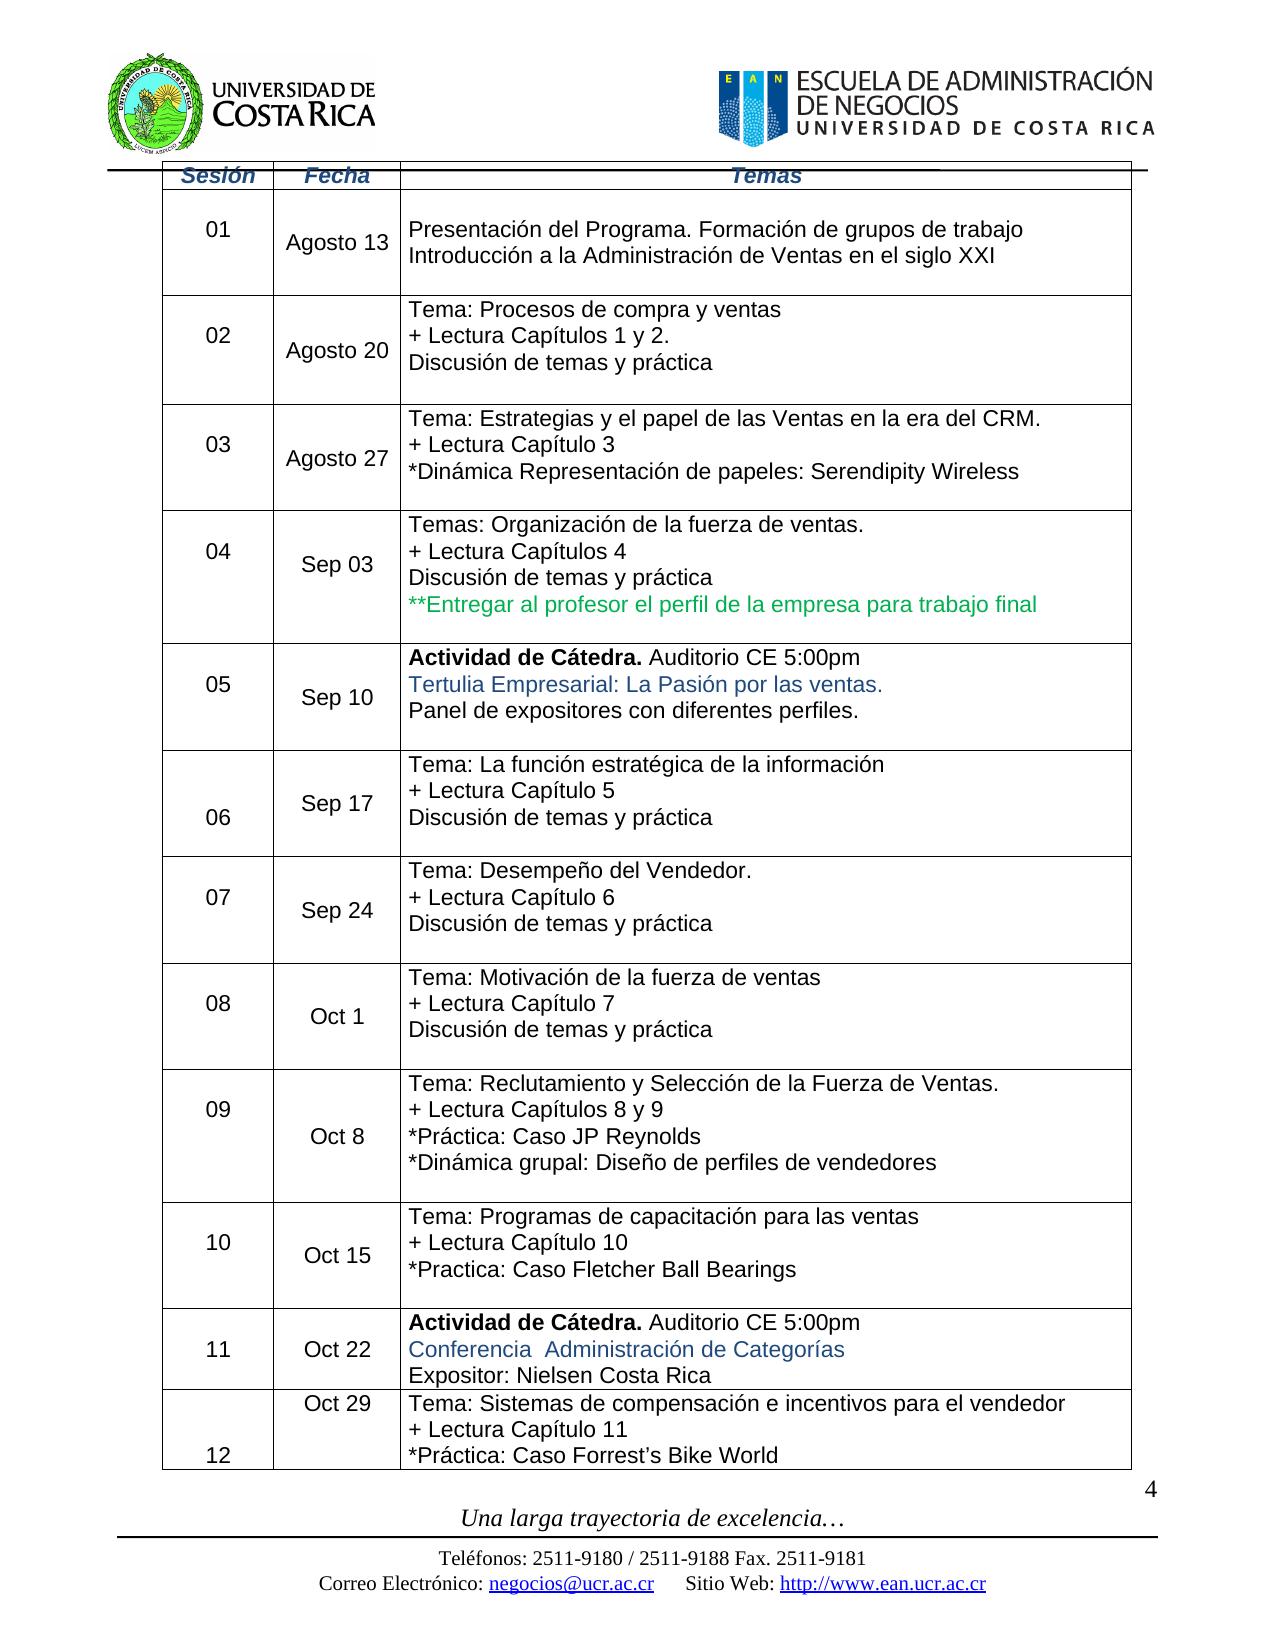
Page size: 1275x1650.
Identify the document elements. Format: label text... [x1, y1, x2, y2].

table_cell 06 [163, 751, 273, 856]
table_cell Tema: Procesos de compra y ventas + Lectura Capítulos 1 y 2. Discusión de temas y práctica [401, 296, 1131, 404]
table_cell Tema: Desempeño del Vendedor. + Lectura Capítulo 6 Discusión de temas y práctica [401, 857, 1131, 963]
table_cell Oct 8 [274, 1070, 400, 1202]
table_cell Actividad de Cátedra. Auditorio CE 5:00pm Tertulia Empresarial: La Pasión por las ventas. Panel de expositores con diferentes perfiles. [401, 644, 1131, 750]
table_cell Sep 24 [274, 857, 400, 963]
table_cell Agosto 20 [274, 296, 400, 404]
table_cell Tema: Programas de capacitación para las ventas + Lectura Capítulo 10 *Practica: Caso Fletcher Ball Bearings [401, 1203, 1131, 1308]
table_cell 08 [163, 964, 273, 1069]
table_cell 12 [163, 1390, 273, 1468]
table_cell Oct 1 [274, 964, 400, 1069]
table_header Fecha [274, 162, 400, 189]
table_cell Tema: Reclutamiento y Selección de la Fuerza de Ventas. + Lectura Capítulos 8 y 9 *Práctica: Caso JP Reynolds *Dinámica grupal: Diseño de perfiles de vendedores [401, 1070, 1131, 1202]
table_cell Presentación del Programa. Formación de grupos de trabajo Introducción a la Administración de Ventas en el siglo XXI [401, 190, 1131, 295]
table_cell 02 [163, 296, 273, 404]
table_cell 03 [163, 405, 273, 510]
picture [107, 53, 375, 154]
table_cell Agosto 27 [274, 405, 400, 510]
table_cell Sep 17 [274, 751, 400, 856]
picture [703, 58, 1167, 155]
table_header Sesión [163, 162, 273, 189]
table_cell 04 [163, 511, 273, 643]
table_cell Sep 03 [274, 511, 400, 643]
table_cell 11 [163, 1309, 273, 1388]
table_cell Agosto 13 [274, 190, 400, 295]
table_cell Tema: Estrategias y el papel de las Ventas en la era del CRM. + Lectura Capítulo 3 *Dinámica Representación de papeles: Serendipity Wireless [401, 405, 1131, 510]
table_cell Oct 22 [274, 1309, 400, 1388]
table_cell Sep 10 [274, 644, 400, 750]
table_cell Tema: La función estratégica de la información + Lectura Capítulo 5 Discusión de temas y práctica [401, 751, 1131, 856]
table_cell 09 [163, 1070, 273, 1202]
table_cell Oct 15 [274, 1203, 400, 1308]
table_cell 01 [163, 190, 273, 295]
table_cell 05 [163, 644, 273, 750]
table_cell 10 [163, 1203, 273, 1308]
table_cell Tema: Sistemas de compensación e incentivos para el vendedor + Lectura Capítulo 11 *Práctica: Caso Forrest’s Bike World [401, 1390, 1131, 1468]
table_cell Temas: Organización de la fuerza de ventas. + Lectura Capítulos 4 Discusión de temas y práctica **Entregar al profesor el perfil de la empresa para trabajo final [401, 511, 1131, 643]
table_cell Actividad de Cátedra. Auditorio CE 5:00pm Conferencia Administración de Categorías Expositor: Nielsen Costa Rica [401, 1309, 1131, 1388]
table_cell Tema: Motivación de la fuerza de ventas + Lectura Capítulo 7 Discusión de temas y práctica [401, 964, 1131, 1069]
table_cell Oct 29 [274, 1390, 400, 1468]
table_header Temas [401, 162, 1131, 189]
table_cell 07 [163, 857, 273, 963]
